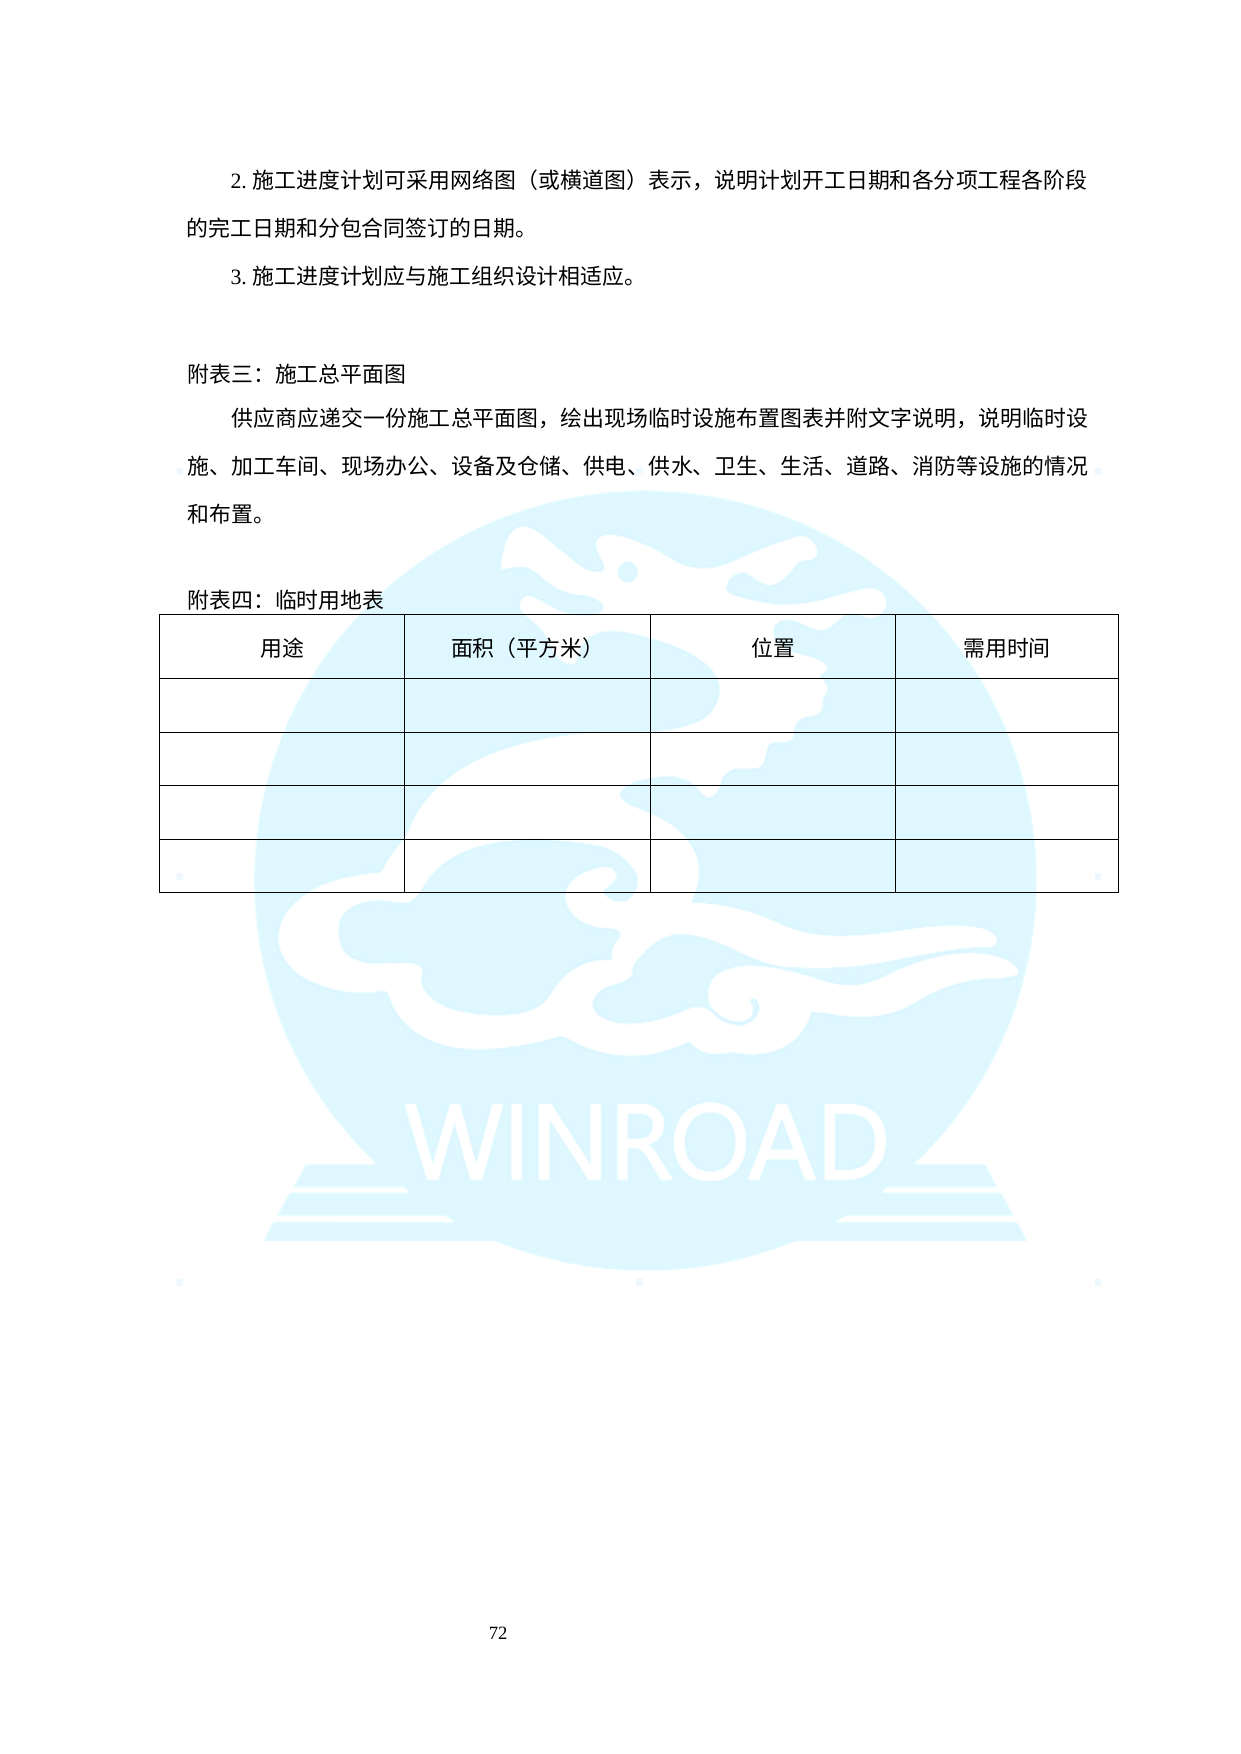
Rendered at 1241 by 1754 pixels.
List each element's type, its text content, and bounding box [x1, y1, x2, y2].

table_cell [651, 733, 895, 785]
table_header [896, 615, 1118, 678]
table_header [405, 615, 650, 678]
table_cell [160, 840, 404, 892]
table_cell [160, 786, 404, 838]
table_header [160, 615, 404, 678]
text 3. 施工进度计划应与施工组织设计相适应。 [187, 246, 1090, 294]
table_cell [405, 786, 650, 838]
text 2. 施工进度计划可采用网络图（或横道图）表示，说明计划开工日期和各分项工程各阶段的完工日期和分包合同签订的日期。 [187, 150, 1090, 246]
text 附表四：临时用地表 [187, 583, 1090, 614]
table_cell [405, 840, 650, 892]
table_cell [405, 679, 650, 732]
text 供应商应递交一份施工总平面图，绘出现场临时设施布置图表并附文字说明，说明临时设施、加工车间、现场办公、设备及仓储、供电、供水、卫生、生活、道路、消防等设施的情况和布置。 [187, 388, 1090, 532]
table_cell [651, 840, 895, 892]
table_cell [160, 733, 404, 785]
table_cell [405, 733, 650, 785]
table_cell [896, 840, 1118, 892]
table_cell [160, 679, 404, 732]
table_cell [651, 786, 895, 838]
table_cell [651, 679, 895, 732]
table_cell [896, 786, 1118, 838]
text 附表三：施工总平面图 [187, 357, 1090, 388]
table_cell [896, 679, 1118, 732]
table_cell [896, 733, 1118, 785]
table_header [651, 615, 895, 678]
